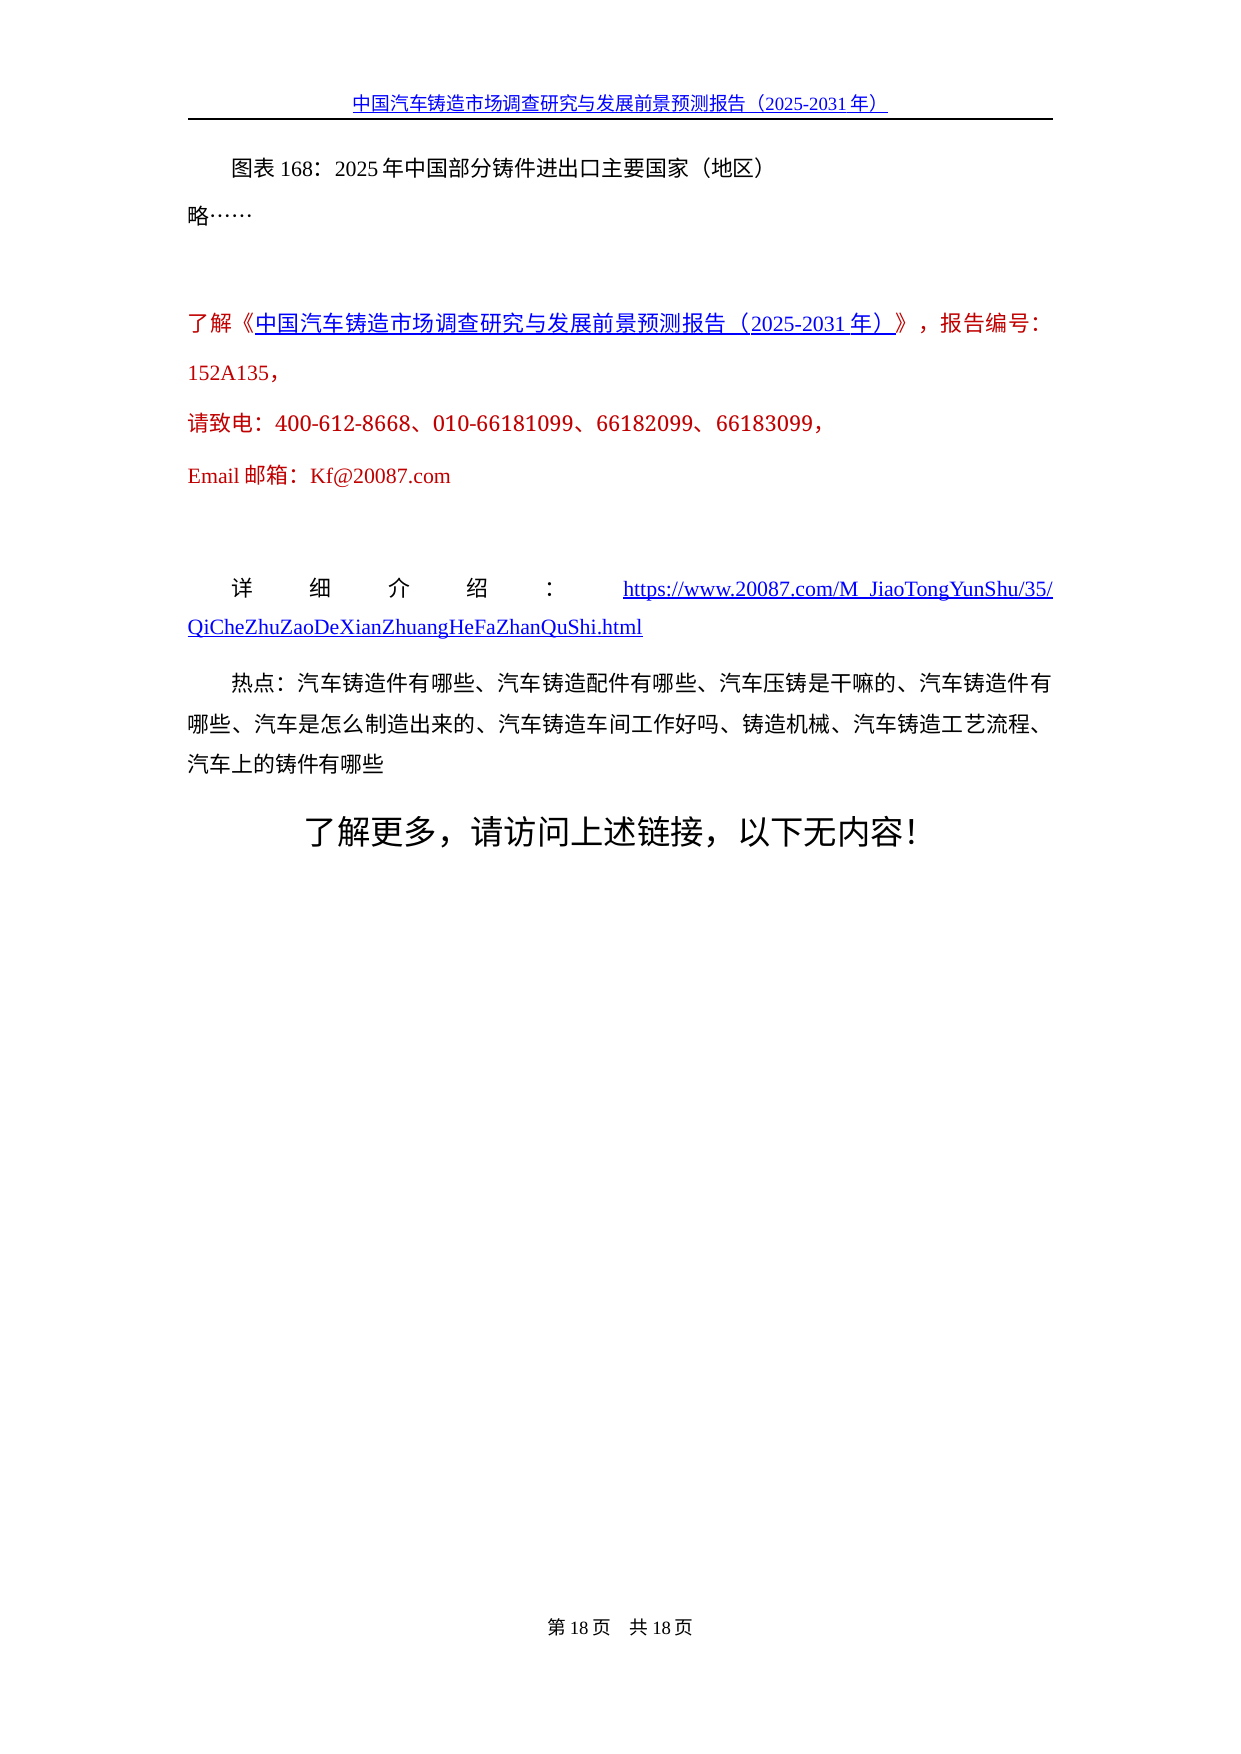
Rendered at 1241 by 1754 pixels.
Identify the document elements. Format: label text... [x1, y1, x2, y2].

text 请致电：400-612-8668、010-66181099、66182099、66183099， [187, 406, 1053, 438]
text 了解《中国汽车铸造市场调查研究与发展前景预测报告（2025-2031年）》，报告编号：152A135， [187, 305, 1053, 387]
text 详细介绍：https://www.20087.com/M_JiaoTongYunShu/35/QiCheZhuZaoDeXianZhuangHeFaZhanQuShi.html [187, 570, 1053, 643]
title 了解更多，请访问上述链接，以下无内容！ [187, 797, 1053, 862]
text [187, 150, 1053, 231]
text 热点：汽车铸造件有哪些、汽车铸造配件有哪些、汽车压铸是干嘛的、汽车铸造件有哪些、汽车是怎么制造出来的、汽车铸造车间工作好吗、铸造机械、汽车铸造工艺流程、汽车上的铸件有哪些 [187, 666, 1053, 779]
text Email邮箱：Kf@20087.com [187, 457, 1053, 490]
